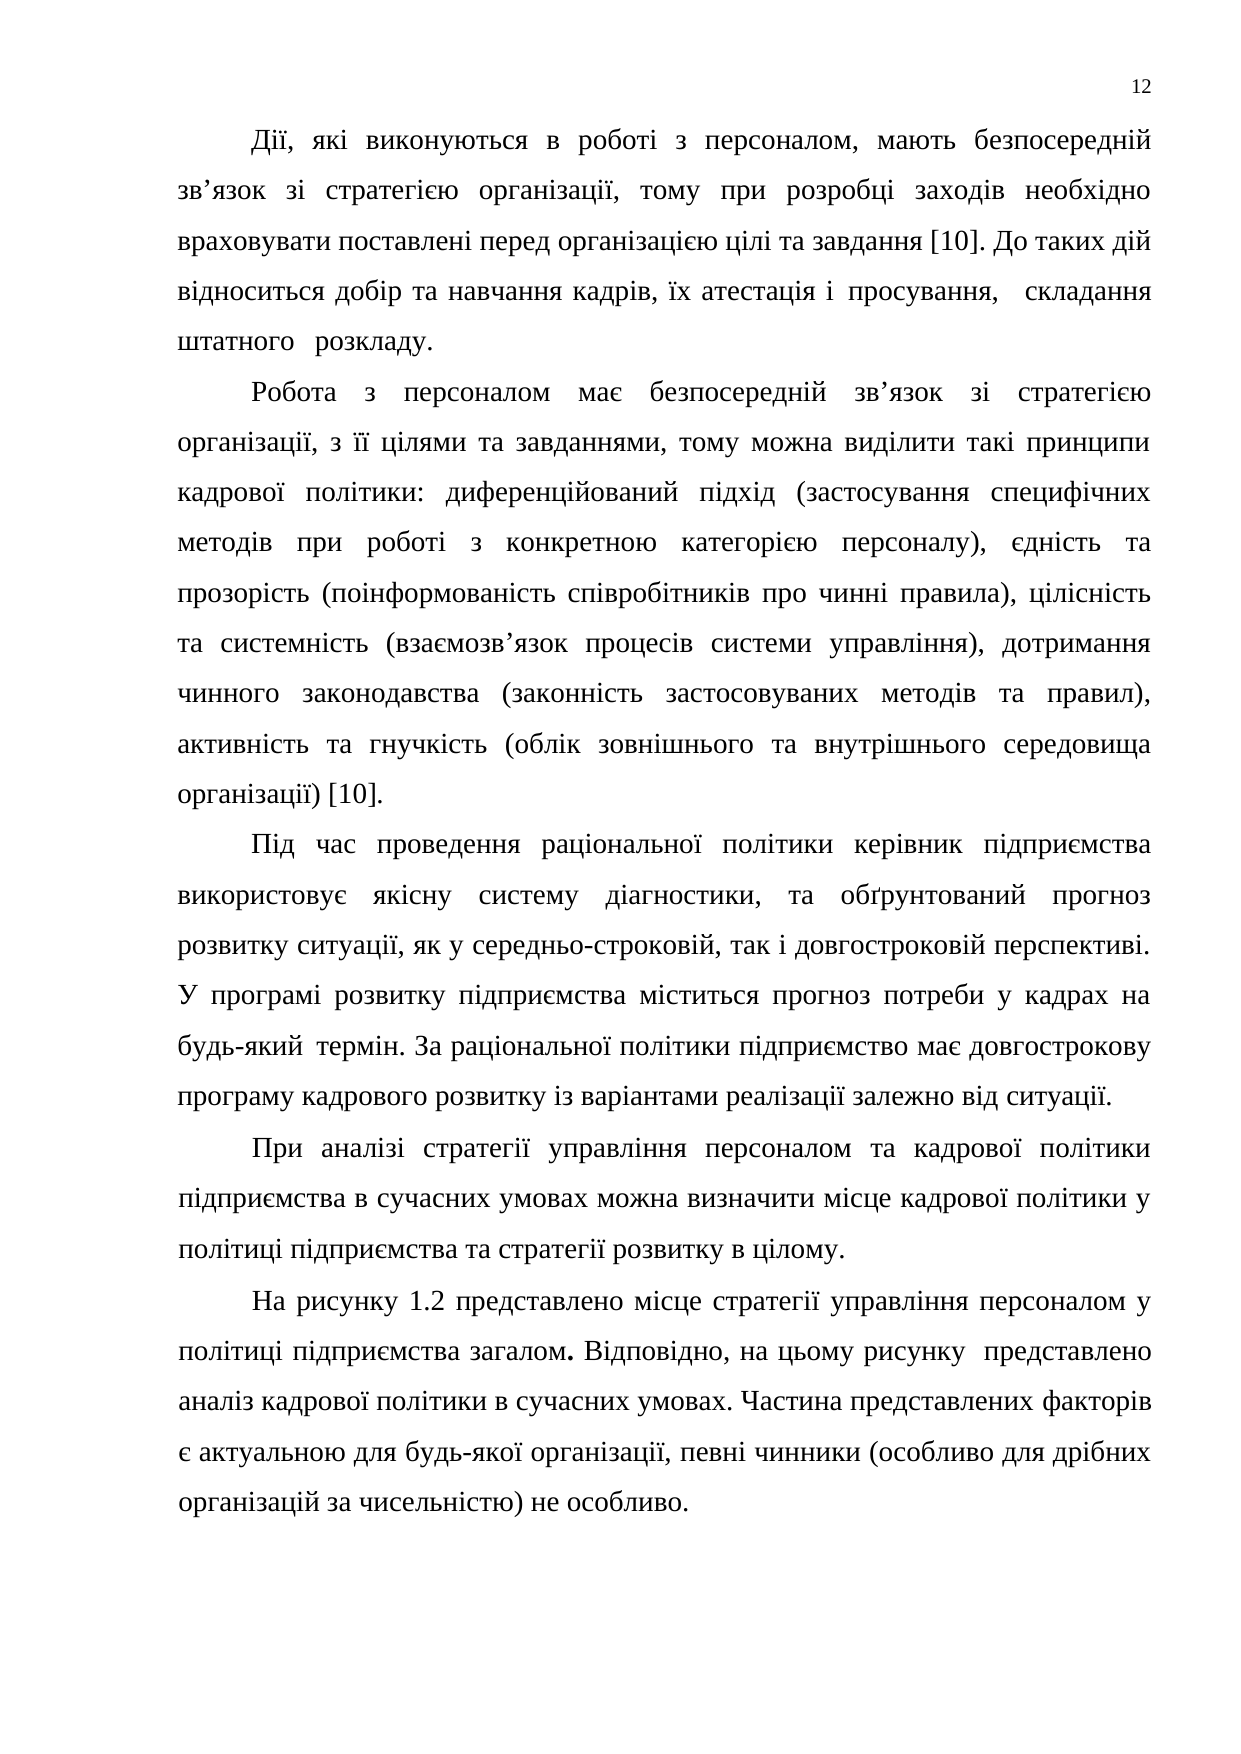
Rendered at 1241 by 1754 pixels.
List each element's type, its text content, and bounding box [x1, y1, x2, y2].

text На рисунку 1.2 представлено місце стратегії управління персоналом у політиці підприємства загалом. Відповідно, на цьому рисунку представлено аналіз кадрової політики в сучасних умовах. Частина представлених факторів є актуальною для будь-якої організації, певні чинники (особливо для дрібних організацій за чисельністю) не особливо. [178, 1283, 1152, 1518]
text Робота з персоналом має безпосередній зв’язок зі стратегією організації, з її цілями та завданнями, тому можна виділити такі принципи кадрової політики: диференційований підхід (застосування специфічних методів при роботі з конкретною категорією персоналу), єдність та прозорість (поінформованість співробітників про чинні правила), цілісність та системність (взаємозв’язок процесів системи управління), дотримання чинного законодавства (законність застосовуваних методів та правил), активність та гнучкість (облік зовнішнього та внутрішнього середовища організації) [10]. [177, 374, 1152, 810]
text Під час проведення раціональної політики керівник підприємства використовує якісну систему діагностики, та обґрунтований прогноз розвитку ситуації, як у середньо-строковій, так і довгостроковій перспективі. У програмі розвитку підприємства міститься прогноз потреби у кадрах на будь-який термін. За раціональної політики підприємство має довгострокову програму кадрового розвитку із варіантами реалізації залежно від ситуації. [177, 827, 1152, 1112]
text Дії, які виконуються в роботі з персоналом, мають безпосередній зв’язок зі стратегією організації, тому при розробці заходів необхідно враховувати поставлені перед організацією цілі та завдання [10]. До таких дій відноситься добір та навчання кадрів, їх атестація і просування, складання штатного розкладу. [177, 122, 1152, 357]
text При аналізі стратегії управління персоналом та кадрової політики підприємства в сучасних умовах можна визначити місце кадрової політики у політиці підприємства та стратегії розвитку в цілому. [178, 1130, 1152, 1264]
